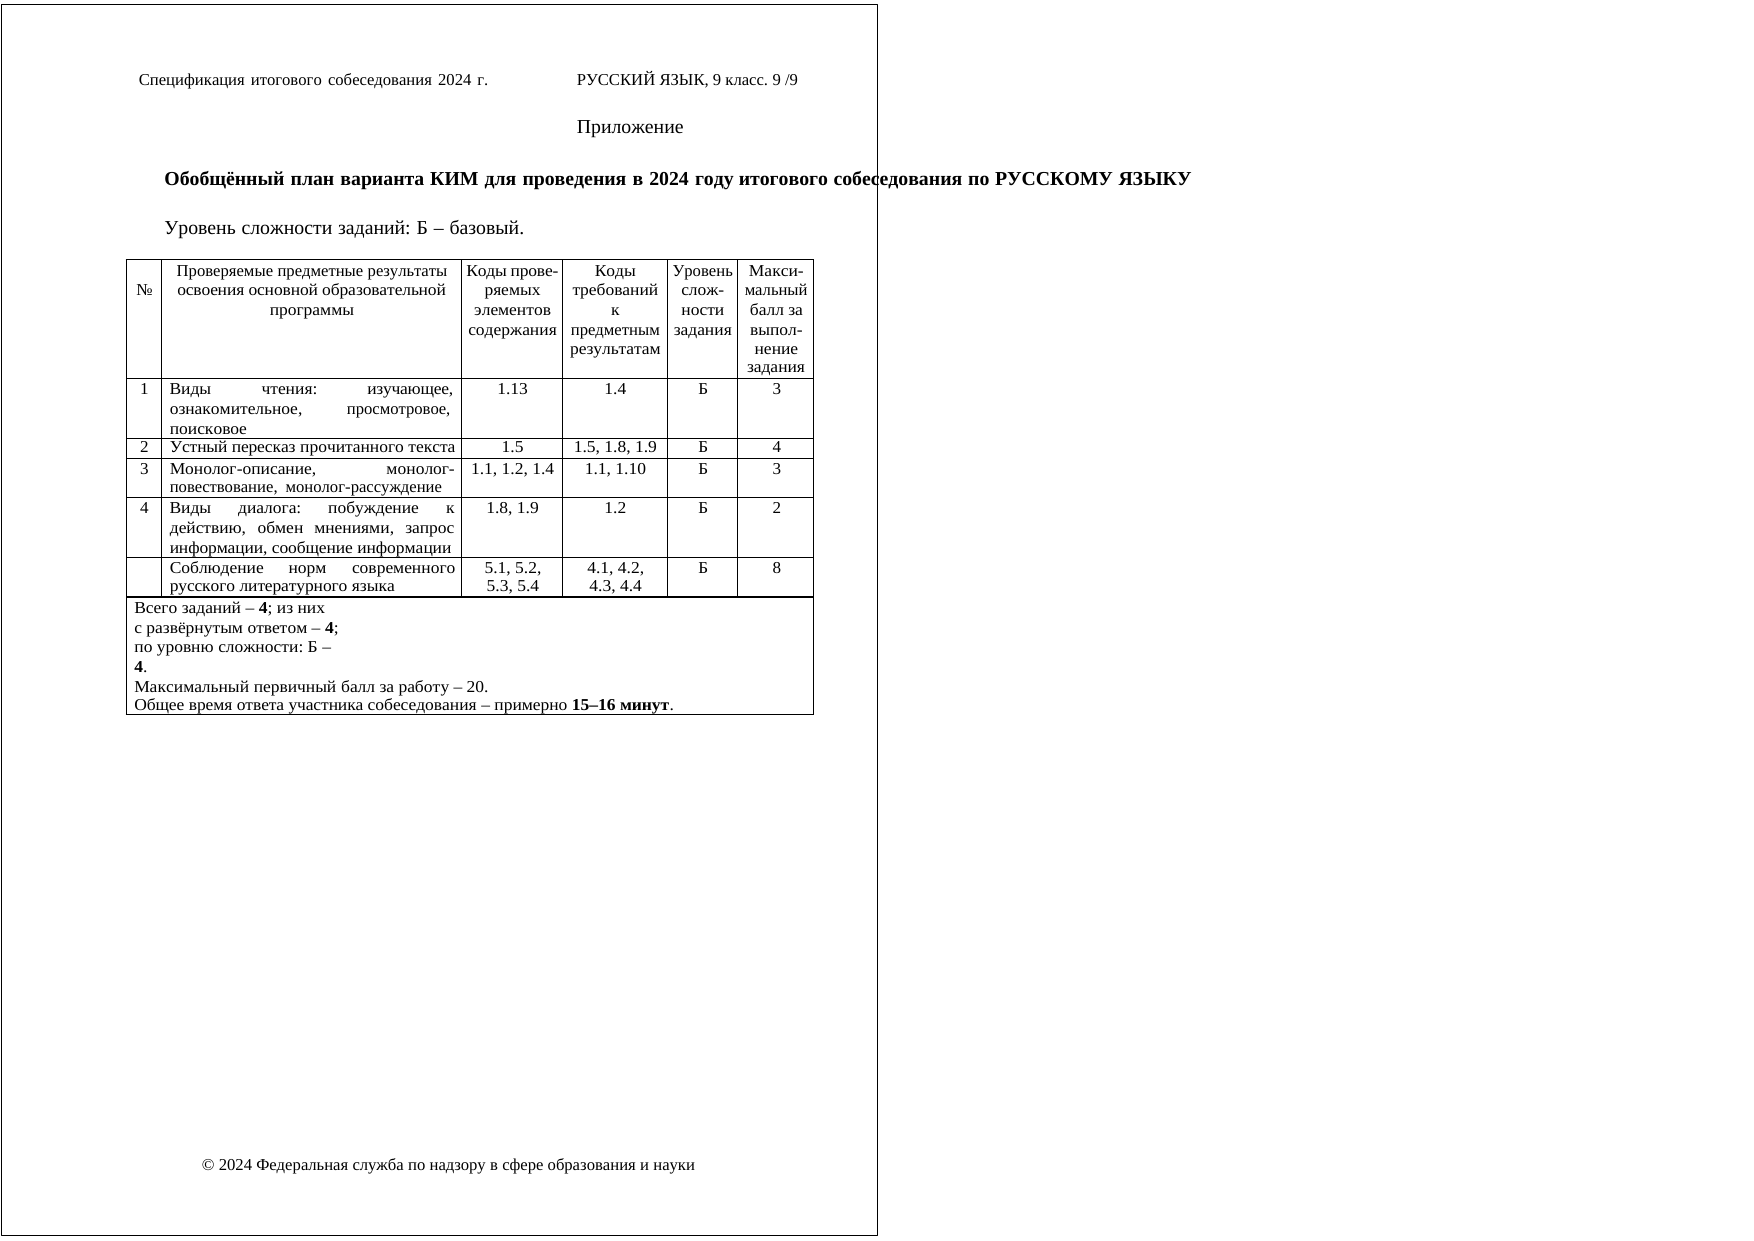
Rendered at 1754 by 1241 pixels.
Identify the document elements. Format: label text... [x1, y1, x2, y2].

table_cell 2 [738, 498, 813, 557]
table_cell 1.13 [462, 379, 562, 438]
table_cell 1.1, 1.2, 1.4 [462, 459, 562, 497]
table_cell 1.5, 1.8, 1.9 [563, 439, 667, 457]
table_cell 1.8, 1.9 [462, 498, 562, 557]
table_cell Соблюдение норм современного русского литературного языка [162, 558, 461, 596]
table_header № [127, 260, 161, 378]
table_header Проверяемые предметные результаты освоения основной образовательной программы [162, 260, 461, 378]
table_cell 1.4 [563, 379, 667, 438]
table_cell Монолог-описание, монолог- повествование, монолог-рассуждение [162, 459, 461, 497]
table_cell 2 [127, 439, 161, 457]
table_cell 1 [127, 379, 161, 438]
table_cell Всего заданий – 4; из них с развёрнутым ответом – 4; по уровню сложности: Б – 4. Максимальный первичный балл за работу – 20. Общее время ответа участника собеседования – примерно 15–16 минут. [127, 598, 813, 714]
table_cell 1.5 [462, 439, 562, 457]
table_cell Б [668, 558, 737, 596]
table_cell Устный пересказ прочитанного текста [162, 439, 461, 457]
table_cell Виды чтения: изучающее, ознакомительное, просмотровое, поисковое [162, 379, 461, 438]
table_cell 3 [738, 459, 813, 497]
table_cell 4.1, 4.2, 4.3, 4.4 [563, 558, 667, 596]
table_header Уровень слож- ности задания [668, 260, 737, 378]
table_cell [127, 558, 161, 596]
table_cell 1.2 [563, 498, 667, 557]
table_cell 4 [127, 498, 161, 557]
table_cell 8 [738, 558, 813, 596]
table_cell 5.1, 5.2, 5.3, 5.4 [462, 558, 562, 596]
table_cell 1.1, 1.10 [563, 459, 667, 497]
table_cell Виды диалога: побуждение к действию, обмен мнениями, запрос информации, сообщение информации [162, 498, 461, 557]
table_cell Б [668, 498, 737, 557]
table_cell 3 [127, 459, 161, 497]
table_cell Б [668, 439, 737, 457]
table_header Коды требований к предметным результатам [563, 260, 667, 378]
table_cell Б [668, 459, 737, 497]
table_header Коды прове- ряемых элементов содержания [462, 260, 562, 378]
table_cell 3 [738, 379, 813, 438]
table_cell Б [668, 379, 737, 438]
table_cell 4 [738, 439, 813, 457]
table_header Макси- мальный балл за выпол- нение задания [738, 260, 813, 378]
